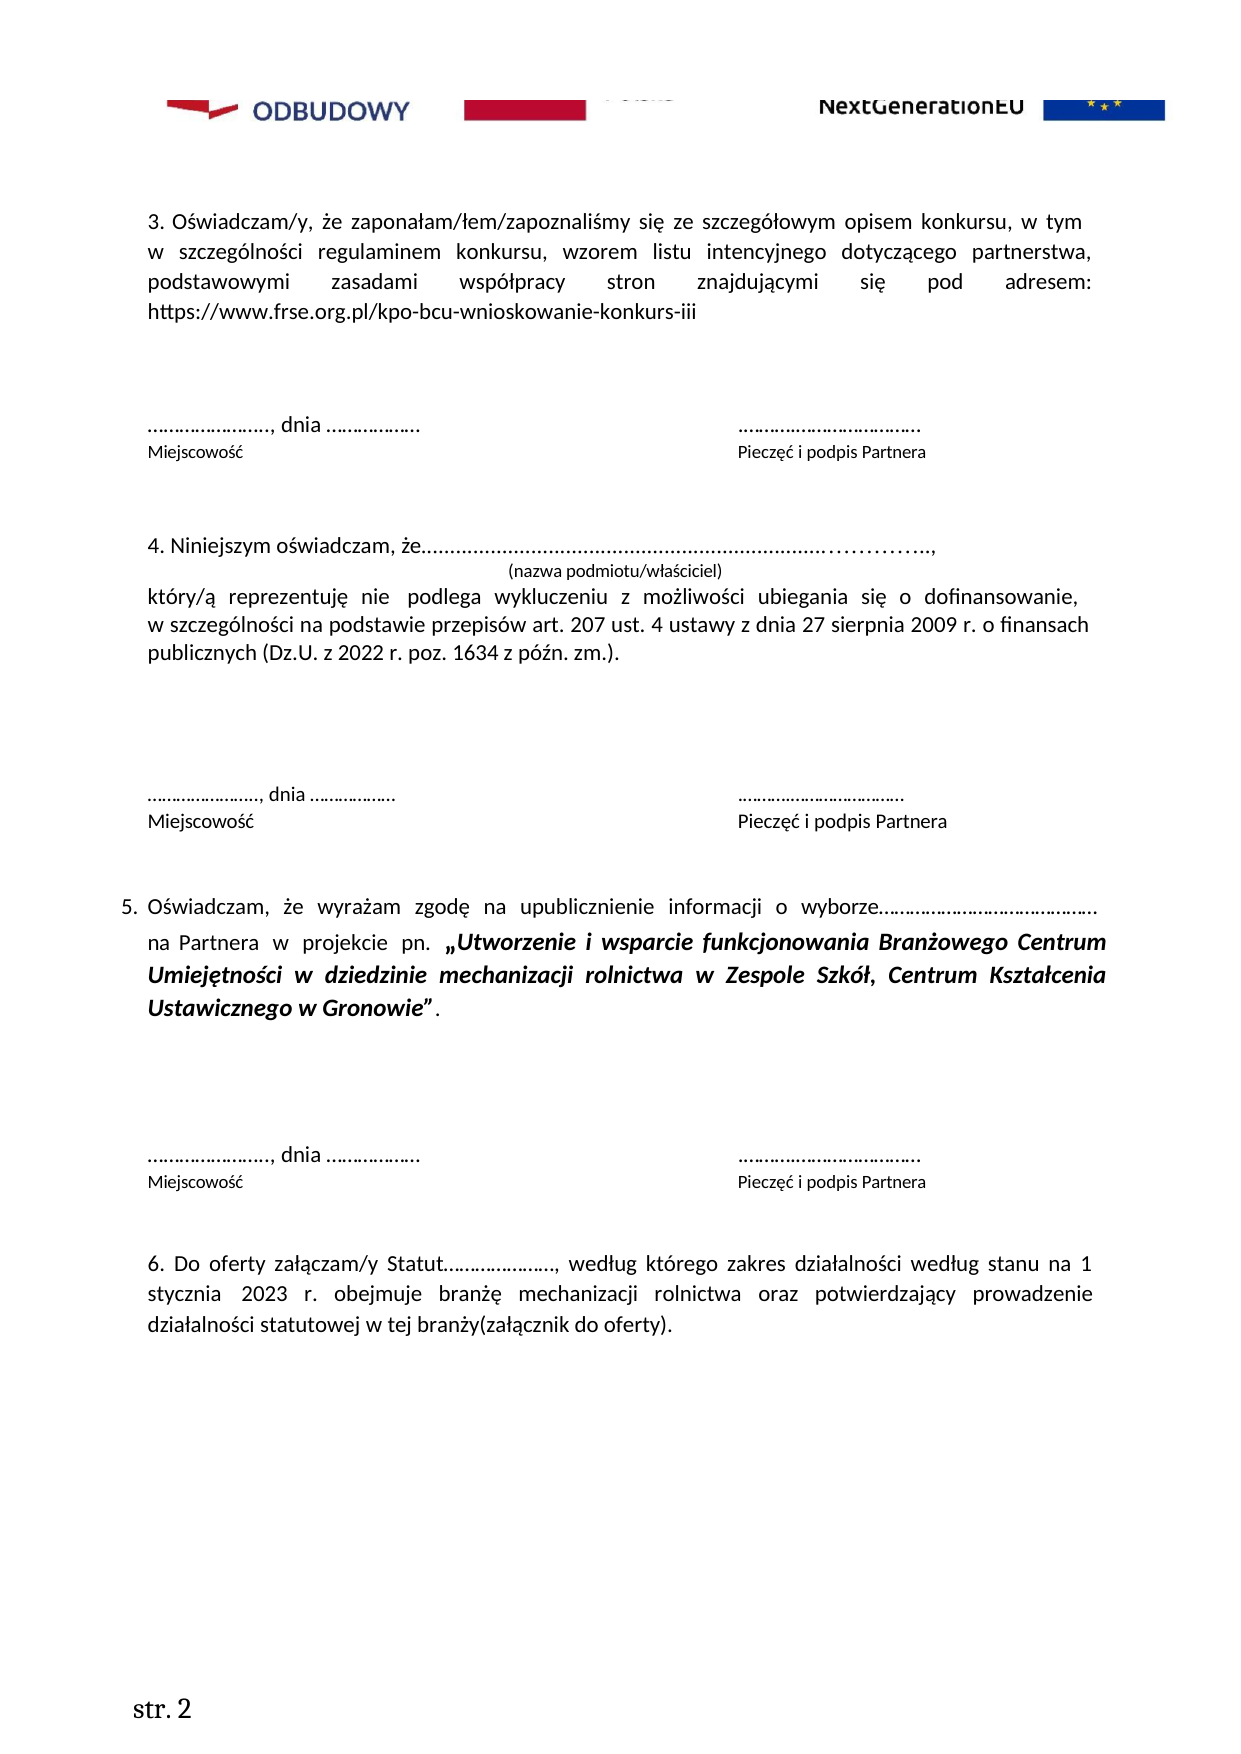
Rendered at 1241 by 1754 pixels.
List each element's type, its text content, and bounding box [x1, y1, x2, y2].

text Miejscowość Pieczęć i podpis Partnera [147, 808, 1107, 834]
text ………………….., dnia ……………… .……….…………………… [147, 781, 1107, 806]
list Oświadczam, że wyrażam zgodę na upublicznienie informacji o wyborze…………………………………… na Partnera w projekcie pn. „Utworzenie i wsparcie funkcjonowania Branżowego Centrum Umiejętności w dziedzinie mechanizacji rolnictwa w Zespole Szkół, Centrum Kształcenia Ustawicznego w Gronowie”. [121, 892, 1107, 1022]
list Oświadczam/y, że zaponałam/łem/zapoznaliśmy się ze szczegółowym opisem konkursu, w tym w szczególności regulaminem konkursu, wzorem listu intencyjnego dotyczącego partnerstwa, podstawowymi zasadami współpracy stron znajdującymi się pod adresem: https://www.frse.org.pl/kpo-bcu-wnioskowanie-konkurs-iii [147, 207, 1093, 326]
text który/ą reprezentuję nie podlega wykluczeniu z możliwości ubiegania się o dofinansowanie, w szczególności na podstawie przepisów art. 207 ust. 4 ustawy z dnia 27 sierpnia 2009 r. o finansach publicznych (Dz.U. z 2022 r. poz. 1634 z późn. zm.). [147, 582, 1092, 666]
list Niniejszym oświadczam, że ………….., [147, 531, 1107, 559]
text ………………….., dnia ……………… .……….…………………… [147, 410, 1107, 438]
text ………………….., dnia ……………… .……….…………………… [147, 1140, 1107, 1168]
text (nazwa podmiotu/właściciel) [449, 560, 1107, 582]
text Miejscowość Pieczęć i podpis Partnera [147, 1171, 1107, 1193]
list Do oferty załączam/y Statut…………………, według którego zakres działalności według stanu na 1 stycznia 2023 r. obejmuje branżę mechanizacji rolnictwa oraz potwierdzający prowadzenie działalności statutowej w tej branży(załącznik do oferty). [147, 1249, 1093, 1338]
text Miejscowość Pieczęć i podpis Partnera [147, 441, 1107, 464]
picture [132, 100, 1192, 154]
